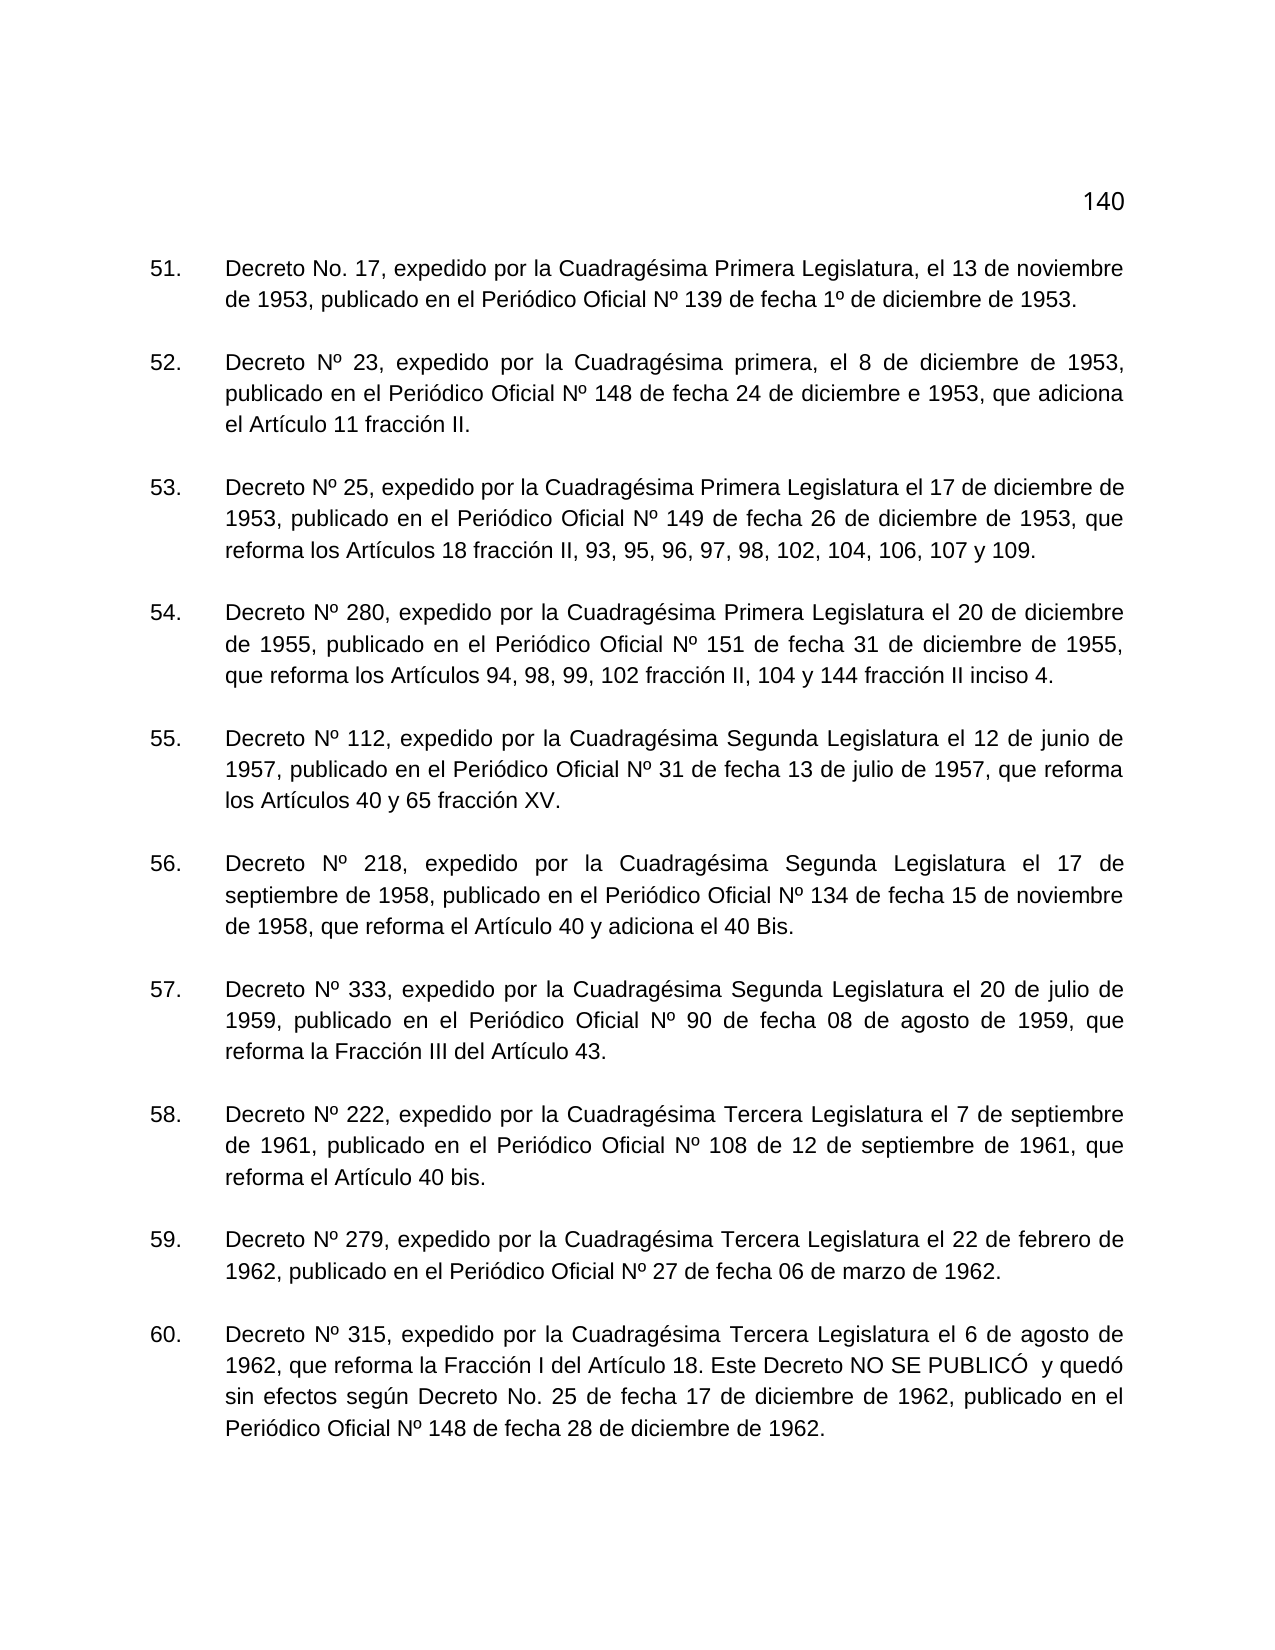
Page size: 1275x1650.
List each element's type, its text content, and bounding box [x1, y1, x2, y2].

list Decreto Nº 280, expedido por la Cuadragésima Primera Legislatura el 20 de diciembre de 1955, publicado en el Periódico Oficial Nº 151 de fecha 31 de diciembre de 1955, que reforma los Artículos 94, 98, 99, 102 fracción II, 104 y 144 fracción II inciso 4. [150, 599, 1125, 688]
list Decreto No. 17, expedido por la Cuadragésima Primera Legislatura, el 13 de noviembre de 1953, publicado en el Periódico Oficial Nº 139 de fecha 1º de diciembre de 1953. [150, 254, 1125, 312]
list Decreto Nº 333, expedido por la Cuadragésima Segunda Legislatura el 20 de julio de 1959, publicado en el Periódico Oficial Nº 90 de fecha 08 de agosto de 1959, que reforma la Fracción III del Artículo 43. [150, 976, 1125, 1065]
list Decreto Nº 315, expedido por la Cuadragésima Tercera Legislatura el 6 de agosto de 1962, que reforma la Fracción I del Artículo 18. Este Decreto NO SE PUBLICÓ y quedó sin efectos según Decreto No. 25 de fecha 17 de diciembre de 1962, publicado en el Periódico Oficial Nº 148 de fecha 28 de diciembre de 1962. [150, 1321, 1125, 1441]
list Decreto Nº 23, expedido por la Cuadragésima primera, el 8 de diciembre de 1953, publicado en el Periódico Oficial Nº 148 de fecha 24 de diciembre e 1953, que adiciona el Artículo 11 fracción II. [150, 348, 1125, 438]
list Decreto Nº 222, expedido por la Cuadragésima Tercera Legislatura el 7 de septiembre de 1961, publicado en el Periódico Oficial Nº 108 de 12 de septiembre de 1961, que reforma el Artículo 40 bis. [150, 1101, 1125, 1190]
list Decreto Nº 218, expedido por la Cuadragésima Segunda Legislatura el 17 de septiembre de 1958, publicado en el Periódico Oficial Nº 134 de fecha 15 de noviembre de 1958, que reforma el Artículo 40 y adiciona el 40 Bis. [150, 850, 1125, 939]
list Decreto Nº 279, expedido por la Cuadragésima Tercera Legislatura el 22 de febrero de 1962, publicado en el Periódico Oficial Nº 27 de fecha 06 de marzo de 1962. [150, 1226, 1125, 1284]
list Decreto Nº 25, expedido por la Cuadragésima Primera Legislatura el 17 de diciembre de 1953, publicado en el Periódico Oficial Nº 149 de fecha 26 de diciembre de 1953, que reforma los Artículos 18 fracción II, 93, 95, 96, 97, 98, 102, 104, 106, 107 y 109. [150, 474, 1125, 563]
list Decreto Nº 112, expedido por la Cuadragésima Segunda Legislatura el 12 de junio de 1957, publicado en el Periódico Oficial Nº 31 de fecha 13 de julio de 1957, que reforma los Artículos 40 y 65 fracción XV. [150, 725, 1125, 814]
